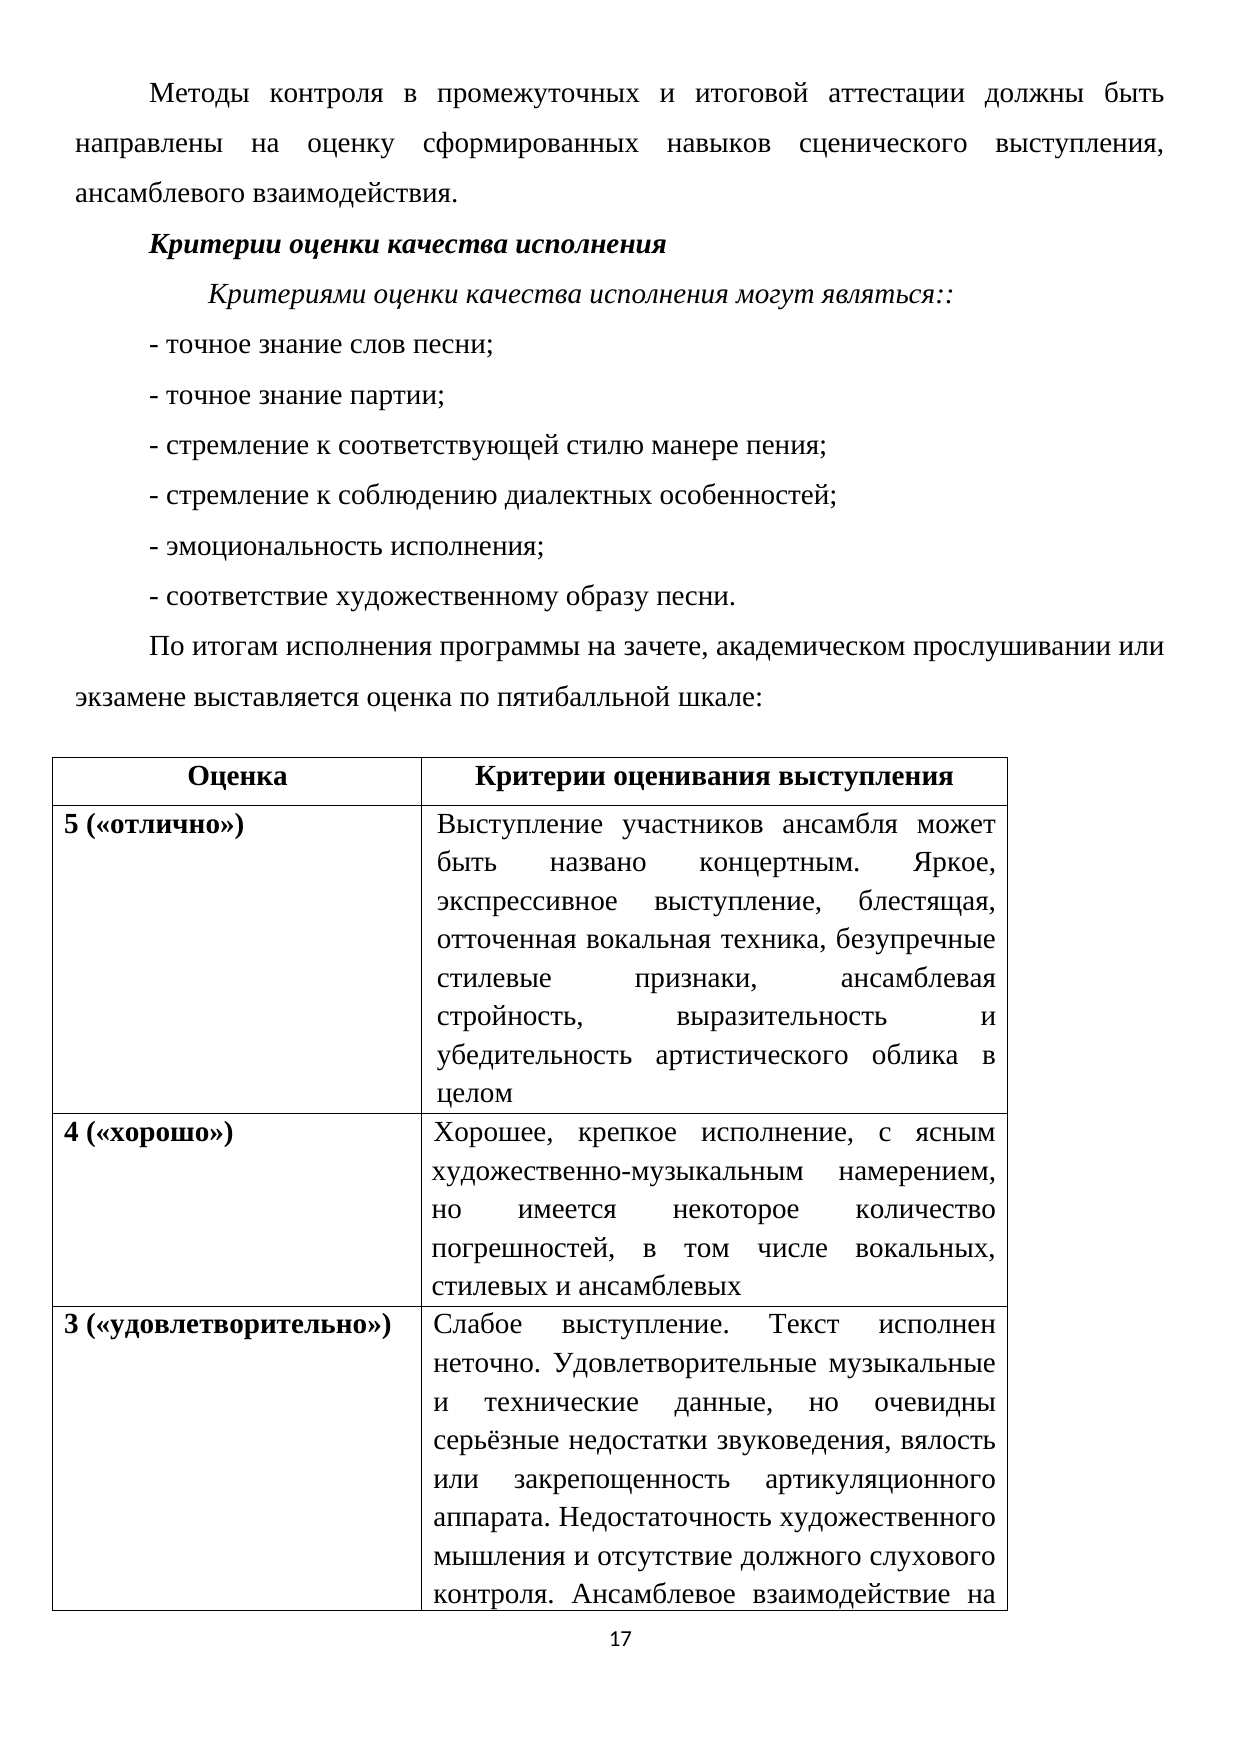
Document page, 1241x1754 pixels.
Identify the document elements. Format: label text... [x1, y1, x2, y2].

text Критериями оценки качества исполнения могут являться:: [134, 276, 1165, 310]
table_header Критерии оценивания выступления [422, 758, 1007, 805]
text - соответствие художественному образу песни. [75, 578, 1165, 612]
table_cell 5 («отлично») [53, 806, 421, 1113]
text - точное знание слов песни; [75, 327, 1165, 360]
text По итогам исполнения программы на зачете, академическом прослушивании или экзамене выставляется оценка по пятибалльной шкале: [75, 628, 1165, 712]
table_cell Хорошее, крепкое исполнение, с ясным художественно-музыкальным намерением, но имеется некоторое количество погрешностей, в том числе вокальных, стилевых и ансамблевых [422, 1114, 1007, 1306]
table_cell 4 («хорошо») [53, 1114, 421, 1306]
table_cell Выступление участников ансамбля может быть названо концертным. Яркое, экспрессивное выступление, блестящая, отточенная вокальная техника, безупречные стилевые признаки, ансамблевая стройность, выразительность и убедительность артистического облика в целом [422, 806, 1007, 1113]
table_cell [53, 1307, 421, 1610]
text - стремление к соответствующей стилю манере пения; [75, 427, 1165, 461]
text Критерии оценки качества исполнения [75, 226, 1165, 259]
text Методы контроля в промежуточных и итоговой аттестации должны быть направлены на оценку сформированных навыков сценического выступления, ансамблевого взаимодействия. [75, 75, 1165, 209]
text - эмоциональность исполнения; [75, 528, 1165, 561]
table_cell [422, 1307, 1007, 1610]
text - стремление к соблюдению диалектных особенностей; [75, 477, 1165, 511]
text - точное знание партии; [75, 377, 1165, 410]
table_header Оценка [53, 758, 421, 805]
